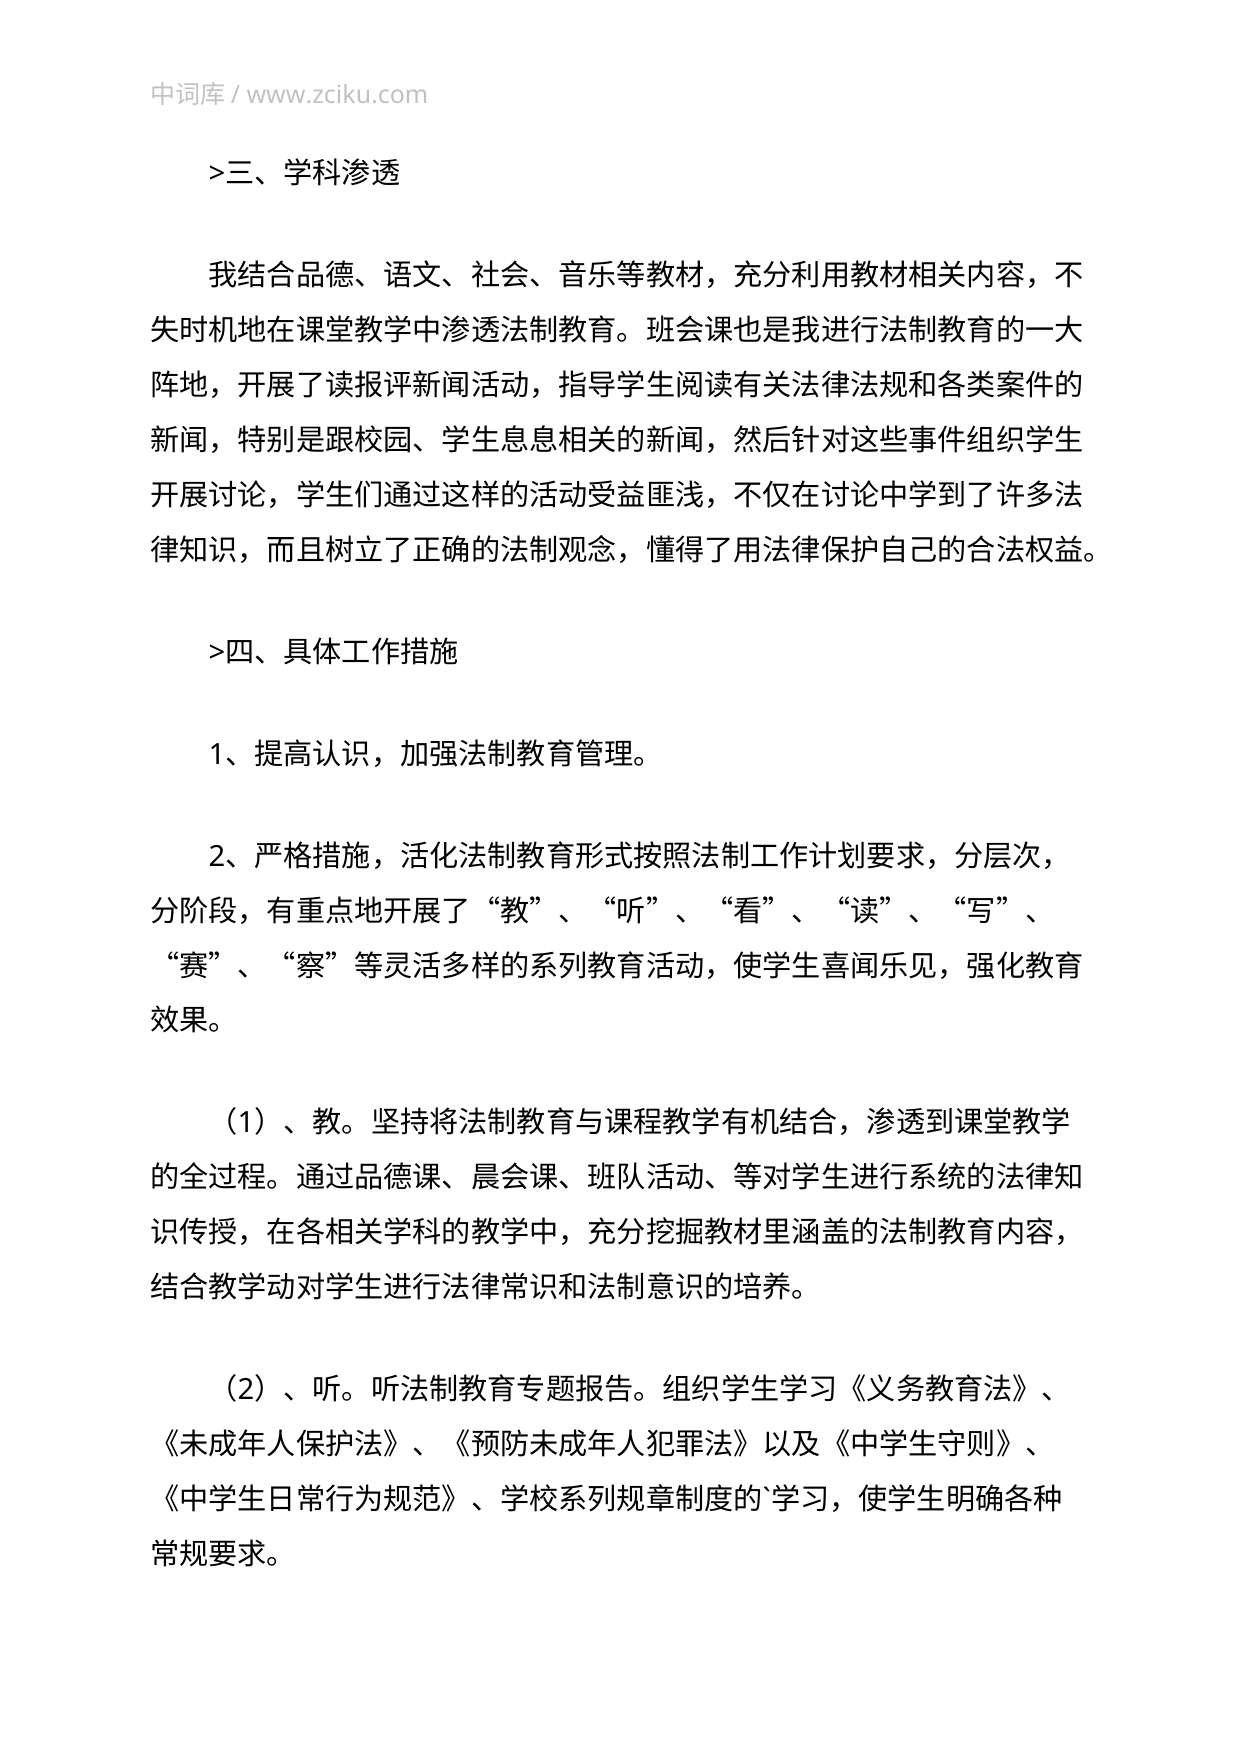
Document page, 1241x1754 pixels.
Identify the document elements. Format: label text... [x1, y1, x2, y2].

text >四、具体工作措施 [150, 628, 1090, 671]
text （1）、教。坚持将法制教育与课程教学有机结合，渗透到课堂教学的全过程。通过品德课、晨会课、班队活动、等对学生进行系统的法律知识传授，在各相关学科的教学中，充分挖掘教材里涵盖的法制教育内容，结合教学动对学生进行法律常识和法制意识的培养。 [150, 1099, 1090, 1306]
text 我结合品德、语文、社会、音乐等教材，充分利用教材相关内容，不失时机地在课堂教学中渗透法制教育。班会课也是我进行法制教育的一大阵地，开展了读报评新闻活动，指导学生阅读有关法律法规和各类案件的新闻，特别是跟校园、学生息息相关的新闻，然后针对这些事件组织学生开展讨论，学生们通过这样的活动受益匪浅，不仅在讨论中学到了许多法律知识，而且树立了正确的法制观念，懂得了用法律保护自己的合法权益。 [150, 252, 1090, 569]
text （2）、听。听法制教育专题报告。组织学生学习《义务教育法》、《未成年人保护法》、《预防未成年人犯罪法》以及《中学生守则》、《中学生日常行为规范》、学校系列规章制度的`学习，使学生明确各种常规要求。 [150, 1365, 1090, 1572]
text >三、学科渗透 [150, 150, 1090, 192]
text 2、严格措施，活化法制教育形式按照法制工作计划要求，分层次，分阶段，有重点地开展了“教”、“听”、“看”、“读”、“写”、“赛”、“察”等灵活多样的系列教育活动，使学生喜闻乐见，强化教育效果。 [150, 832, 1090, 1039]
text 1、提高认识，加强法制教育管理。 [150, 730, 1090, 773]
